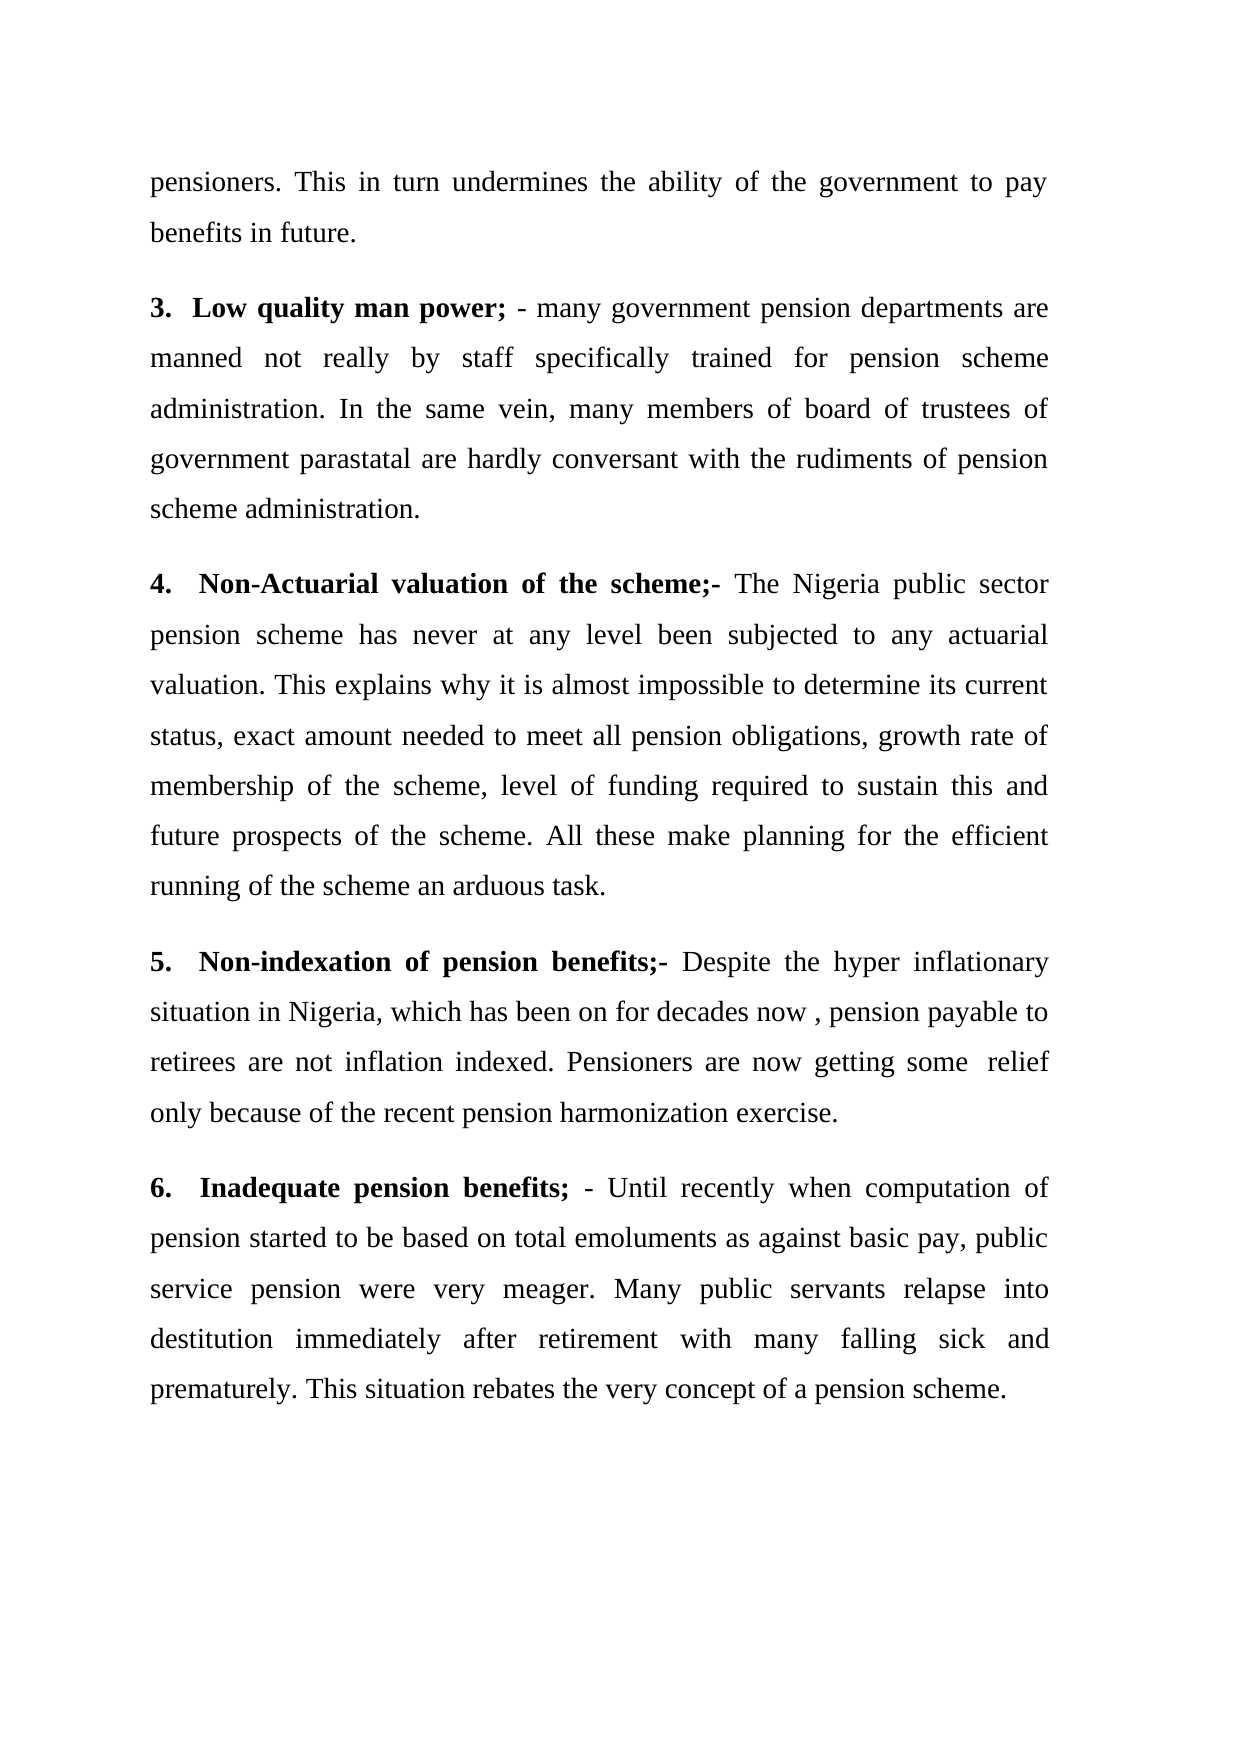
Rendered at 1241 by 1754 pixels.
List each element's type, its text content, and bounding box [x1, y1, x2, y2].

list Non-indexation of pension benefits;- Despite the hyper inflationary situation in Nigeria, which has been on for decades now , pension payable to retirees are not inflation indexed. Pensioners are now getting some relief only because of the recent pension harmonization exercise. [150, 944, 1049, 1128]
list Low quality man power; - many government pension departments are manned not really by staff specifically trained for pension scheme administration. In the same vein, many members of board of trustees of government parastatal are hardly conversant with the rudiments of pension scheme administration. [150, 290, 1049, 525]
text pensioners. This in turn undermines the ability of the government to pay benefits in future. [150, 164, 1048, 249]
list Inadequate pension benefits; - Until recently when computation of pension started to be based on total emoluments as against basic pay, public service pension were very meager. Many public servants relapse into destitution immediately after retirement with many falling sick and prematurely. This situation rebates the very concept of a pension scheme. [150, 1170, 1049, 1405]
list Non-Actuarial valuation of the scheme;- The Nigeria public sector pension scheme has never at any level been subjected to any actuarial valuation. This explains why it is almost impossible to determine its current status, exact amount needed to meet all pension obligations, growth rate of membership of the scheme, level of funding required to sustain this and future prospects of the scheme. All these make planning for the efficient running of the scheme an arduous task. [150, 567, 1049, 902]
